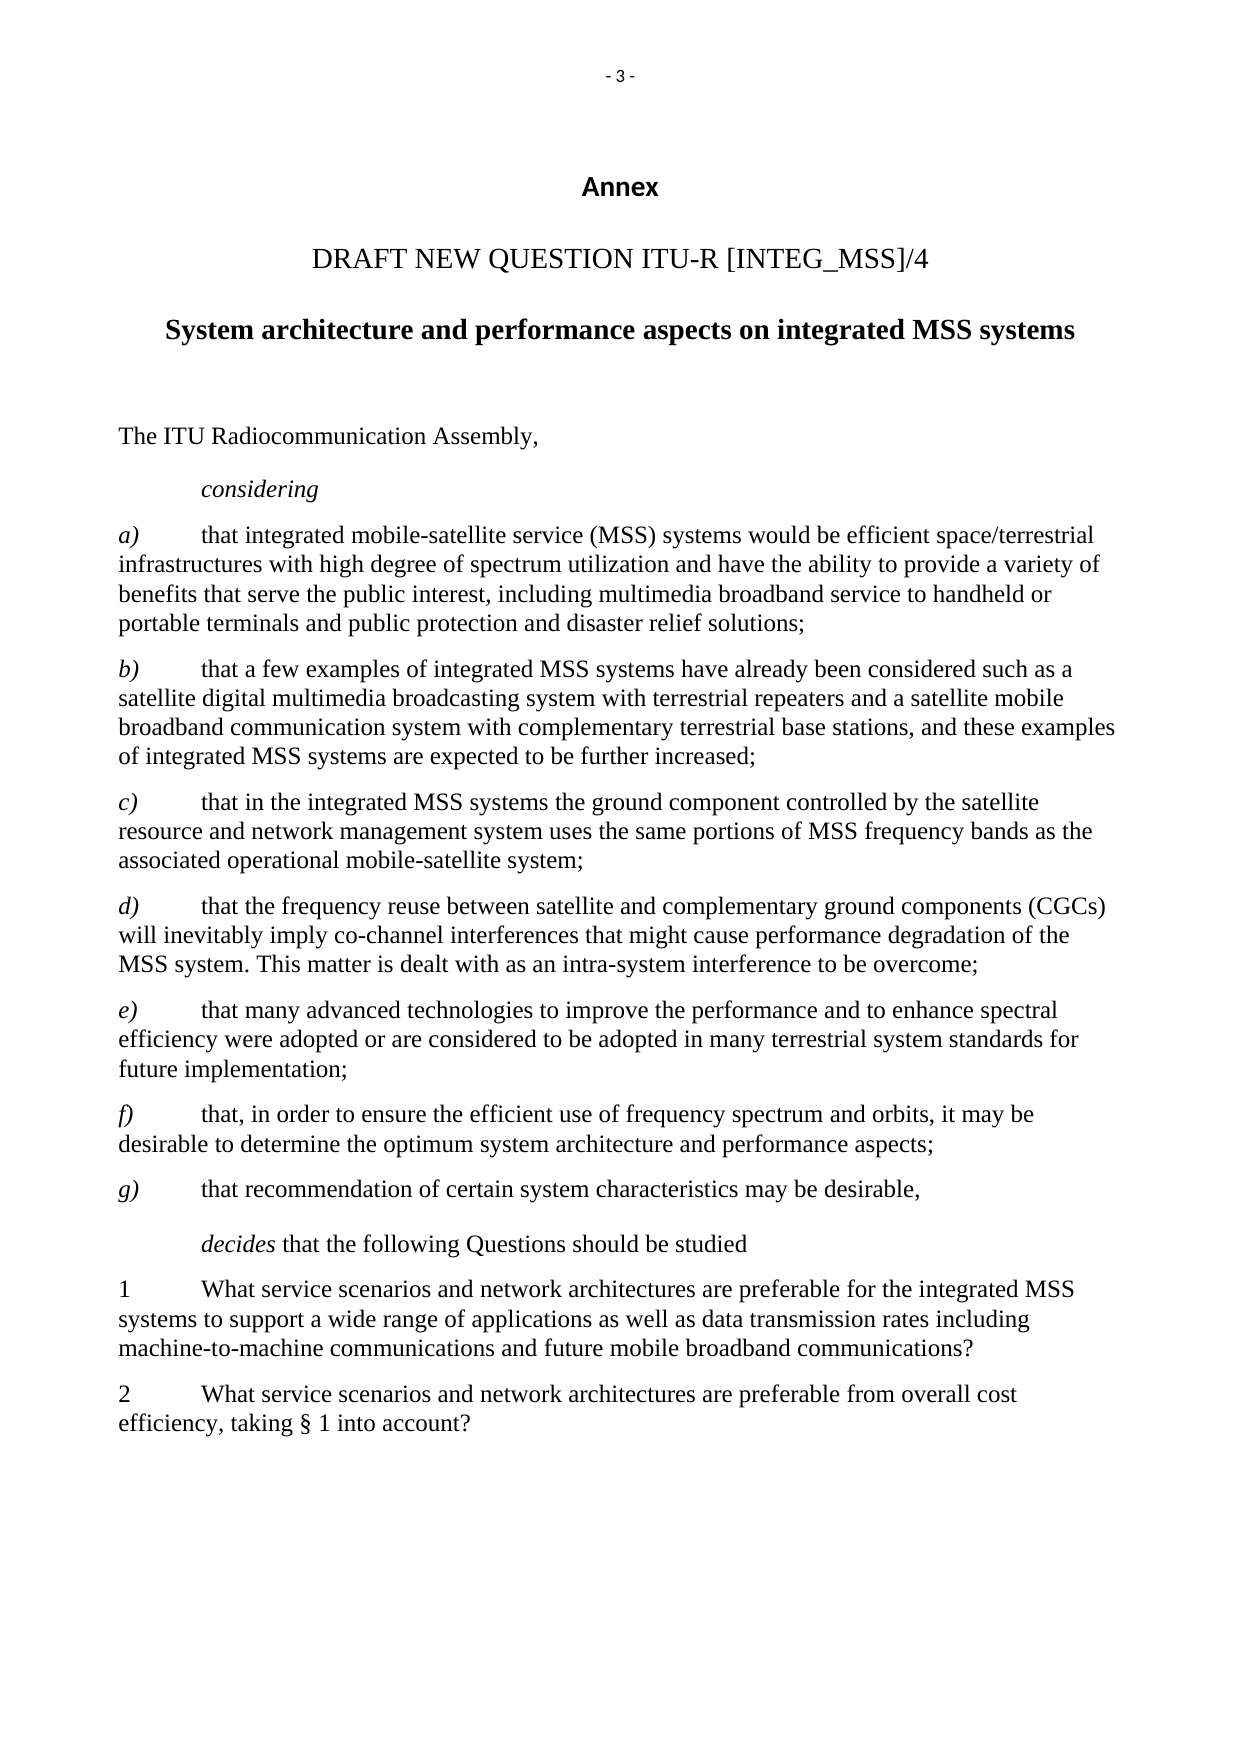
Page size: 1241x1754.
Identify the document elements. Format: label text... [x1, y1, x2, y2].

text b) that a few examples of integrated MSS systems have already been considered such as a satellite digital multimedia broadcasting system with terrestrial repeaters and a satellite mobile broadband communication system with complementary terrestrial base stations, and these examples of integrated MSS systems are expected to be further increased; [118, 654, 1122, 770]
text a) that integrated mobile-satellite service (MSS) systems would be efficient space/terrestrial infrastructures with high degree of spectrum utilization and have the ability to provide a variety of benefits that serve the public interest, including multimedia broadband service to handheld or portable terminals and public protection and disaster relief solutions; [118, 520, 1122, 637]
text c) that in the integrated MSS systems the ground component controlled by the satellite resource and network management system uses the same portions of MSS frequency bands as the associated operational mobile-satellite system; [118, 787, 1122, 874]
text d) that the frequency reuse between satellite and complementary ground components (CGCs) will inevitably imply co-channel interferences that might cause performance degradation of the MSS system. This matter is dealt with as an intra-system interference to be overcome; [118, 891, 1122, 979]
text e) that many advanced technologies to improve the performance and to enhance spectral efficiency were adopted or are considered to be adopted in many terrestrial system standards for future implementation; [118, 995, 1122, 1083]
title The ITU Radiocommunication Assembly, [118, 421, 1122, 449]
text 1 What service scenarios and network architectures are preferable for the integrated MSS systems to support a wide range of applications as well as data transmission rates including machine-to-machine communications and future mobile broadband communications? [118, 1274, 1122, 1362]
title DRAFT NEW QUESTION ITU-R [INTEG_MSS]/4 [118, 241, 1122, 275]
text g) that recommendation of certain system characteristics may be desirable, [118, 1174, 1122, 1204]
text 2 What service scenarios and network architectures are preferable from overall cost efficiency, taking § 1 into account? [118, 1379, 1122, 1437]
text f) that, in order to ensure the efficient use of frequency spectrum and orbits, it may be desirable to determine the optimum system architecture and performance aspects; [118, 1099, 1122, 1158]
text decides that the following Questions should be studied [201, 1229, 1122, 1258]
text considering [201, 474, 1122, 504]
title Annex [118, 168, 1122, 204]
title System architecture and performance aspects on integrated MSS systems [118, 312, 1122, 346]
